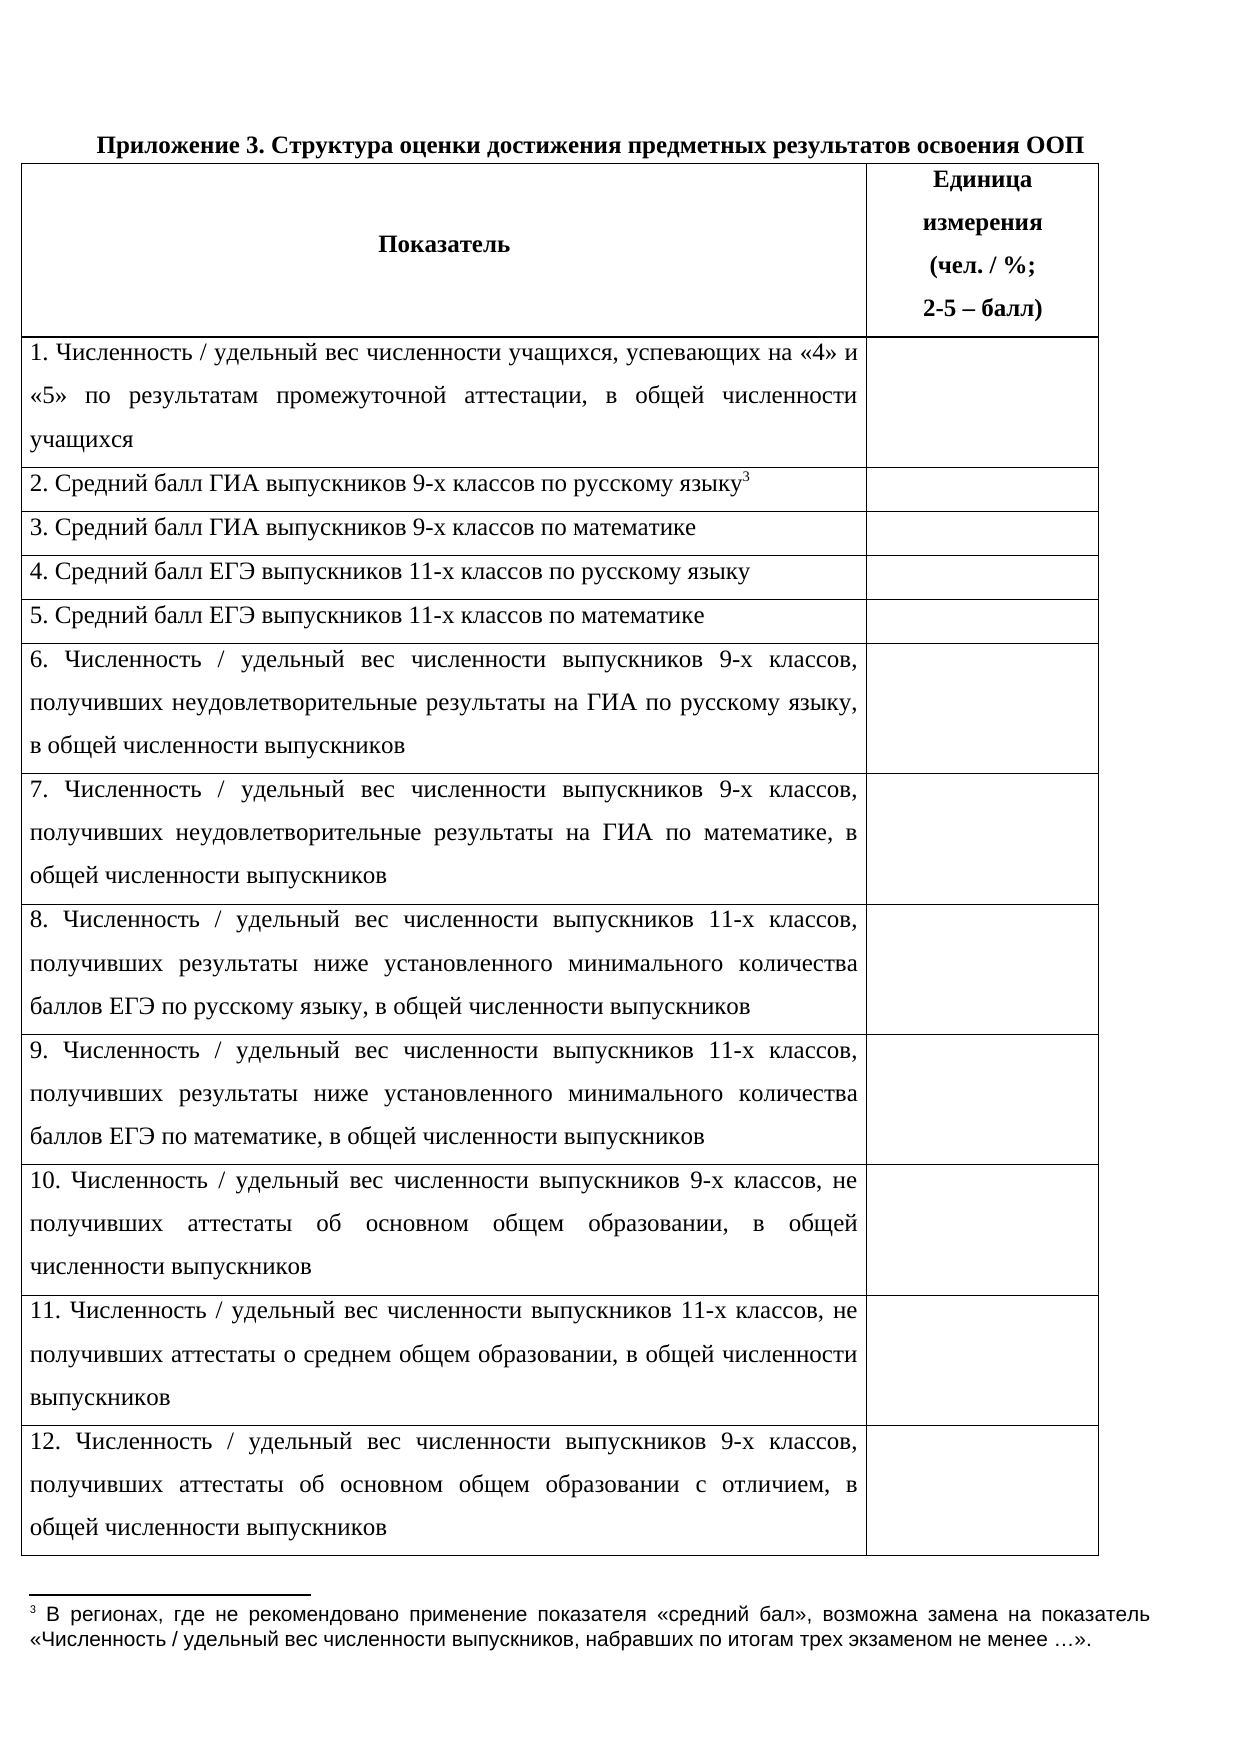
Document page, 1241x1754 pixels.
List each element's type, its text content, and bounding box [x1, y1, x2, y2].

table_cell [867, 556, 1098, 599]
table_cell [867, 1296, 1098, 1425]
table_cell 6. Численность / удельный вес численности выпускников 9-х классов, получивших неудовлетворительные результаты на ГИА по русскому языку, в общей численности выпускников [22, 644, 866, 773]
table_cell [867, 1035, 1098, 1164]
table_cell 10. Численность / удельный вес численности выпускников 9-х классов, не получивших аттестаты об основном общем образовании, в общей численности выпускников [22, 1165, 866, 1294]
table_cell 4. Средний балл ЕГЭ выпускников 11-х классов по русскому языку [22, 556, 866, 599]
table_cell 11. Численность / удельный вес численности выпускников 11-х классов, не получивших аттестаты о среднем общем образовании, в общей численности выпускников [22, 1296, 866, 1425]
table_cell [867, 774, 1098, 903]
table_cell 7. Численность / удельный вес численности выпускников 9-х классов, получивших неудовлетворительные результаты на ГИА по математике, в общей численности выпускников [22, 774, 866, 903]
table_cell 8. Численность / удельный вес численности выпускников 11-х классов, получивших результаты ниже установленного минимального количества баллов ЕГЭ по русскому языку, в общей численности выпускников [22, 905, 866, 1034]
table_cell [867, 600, 1098, 643]
table_cell [867, 1426, 1098, 1555]
table_cell [867, 905, 1098, 1034]
table_cell 12. Численность / удельный вес численности выпускников 9-х классов, получивших аттестаты об основном общем образовании с отличием, в общей численности выпускников [22, 1426, 866, 1555]
table_cell 2. Средний балл ГИА выпускников 9-х классов по русскому языку [22, 468, 866, 511]
table_cell [867, 468, 1098, 511]
text Приложение 3. Структура оценки достижения предметных результатов освоения ООП [29, 130, 1152, 159]
table_cell [867, 512, 1098, 555]
table_cell 5. Средний балл ЕГЭ выпускников 11-х классов по математике [22, 600, 866, 643]
table_header Показатель [22, 164, 866, 336]
table_header Единица измерения (чел. / %; 2-5 – балл) [867, 164, 1098, 336]
table_cell [867, 338, 1098, 467]
table_cell 1. Численность / удельный вес численности учащихся, успевающих на «4» и «5» по результатам промежуточной аттестации, в общей численности учащихся [22, 338, 866, 467]
table_cell [867, 644, 1098, 773]
table_cell 9. Численность / удельный вес численности выпускников 11-х классов, получивших результаты ниже установленного минимального количества баллов ЕГЭ по математике, в общей численности выпускников [22, 1035, 866, 1164]
table_cell 3. Средний балл ГИА выпускников 9-х классов по математике [22, 512, 866, 555]
table_cell [867, 1165, 1098, 1294]
